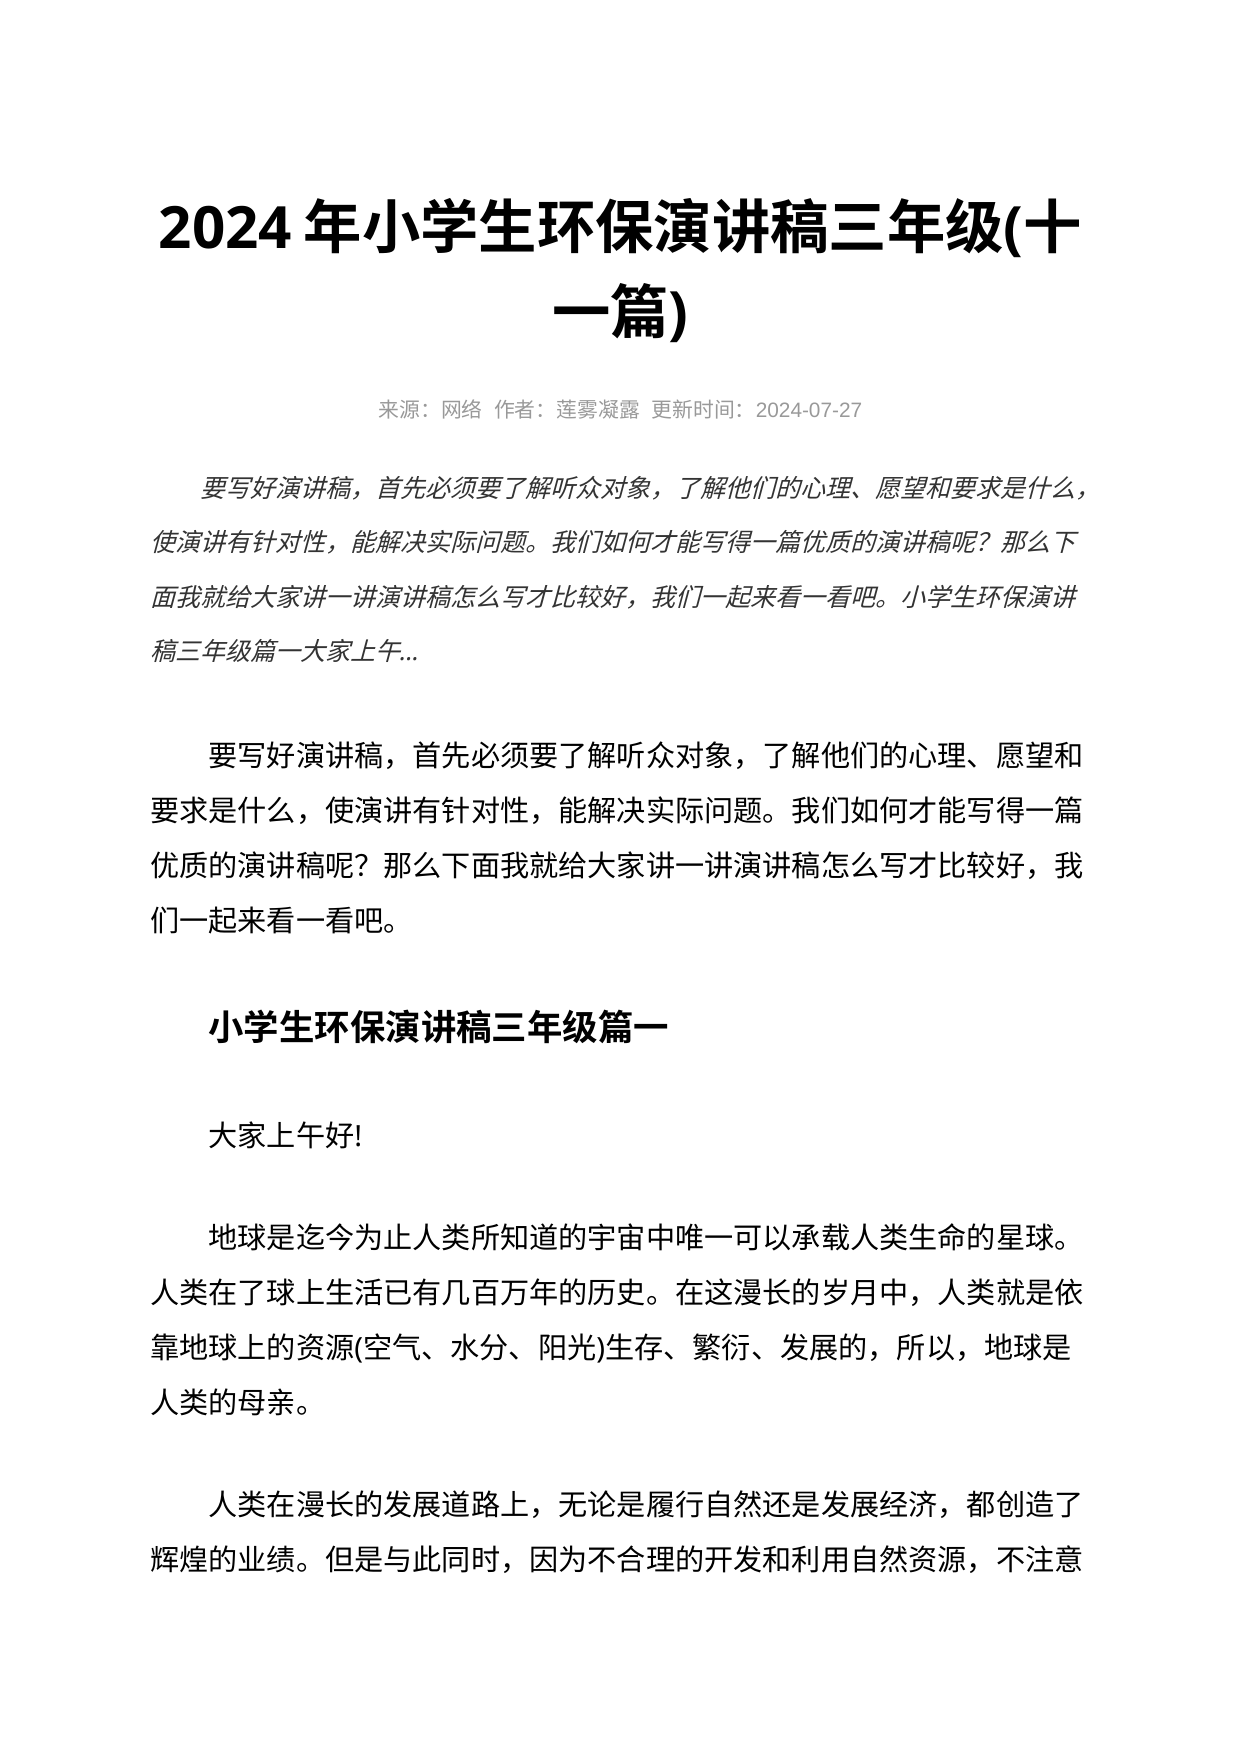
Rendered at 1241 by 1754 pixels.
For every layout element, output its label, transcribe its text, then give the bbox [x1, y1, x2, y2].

text 来源：网络 作者：莲雾凝露 更新时间：2024-07-27 [150, 398, 1090, 422]
text 小学生环保演讲稿三年级篇一 [150, 999, 1090, 1051]
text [150, 1481, 1090, 1578]
text 大家上午好! [150, 1113, 1090, 1155]
text 地球是迄今为止人类所知道的宇宙中唯一可以承载人类生命的星球。人类在了球上生活已有几百万年的历史。在这漫长的岁月中，人类就是依靠地球上的资源(空气、水分、阳光)生存、繁衍、发展的，所以，地球是人类的母亲。 [150, 1215, 1090, 1422]
text 要写好演讲稿，首先必须要了解听众对象，了解他们的心理、愿望和要求是什么，使演讲有针对性，能解决实际问题。我们如何才能写得一篇优质的演讲稿呢？那么下面我就给大家讲一讲演讲稿怎么写才比较好，我们一起来看一看吧。小学生环保演讲稿三年级篇一大家上午... [150, 468, 1090, 668]
text 要写好演讲稿，首先必须要了解听众对象，了解他们的心理、愿望和要求是什么，使演讲有针对性，能解决实际问题。我们如何才能写得一篇优质的演讲稿呢？那么下面我就给大家讲一讲演讲稿怎么写才比较好，我们一起来看一看吧。 [150, 733, 1090, 940]
subtitle 2024年小学生环保演讲稿三年级(十一篇) [150, 181, 1090, 351]
